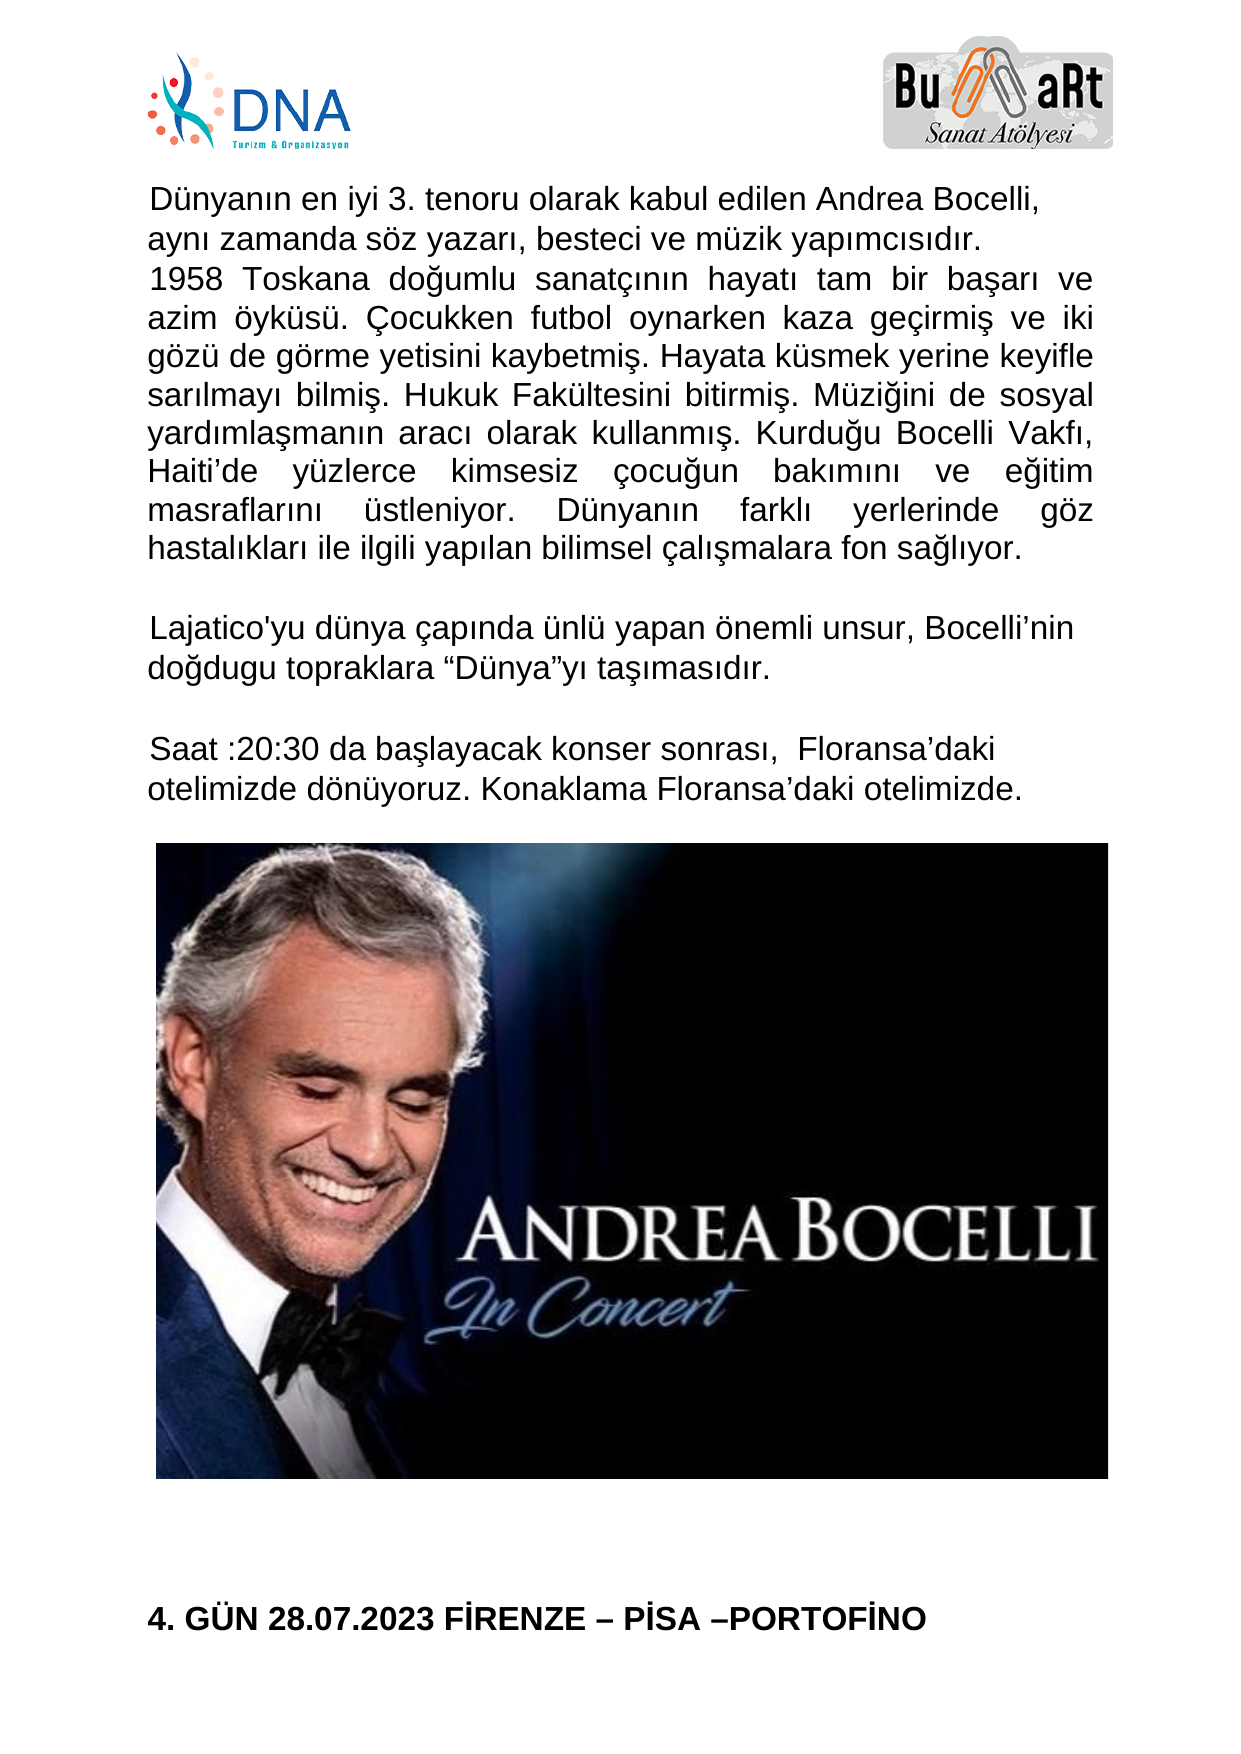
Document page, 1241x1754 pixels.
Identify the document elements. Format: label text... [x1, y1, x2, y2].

text Saat :20:30 da başlayacak konser sonrası, Floransa’daki otelimizde dönüyoruz. Konaklama Floransa’daki otelimizde. [147, 729, 1099, 807]
text 1958 Toskana doğumlu sanatçının hayatı tam bir başarı ve azim öyküsü. Çocukken futbol oynarken kaza geçirmiş ve iki gözü de görme yetisini kaybetmiş. Hayata küsmek yerine keyifle sarılmayı bilmiş. Hukuk Fakültesini bitirmiş. Müziğini de sosyal yardımlaşmanın aracı olarak kullanmış. Kurduğu Bocelli Vakfı, Haiti’de yüzlerce kimsesiz çocuğun bakımını ve eğitim masraflarını üstleniyor. Dünyanın farklı yerlerinde göz hastalıkları ile ilgili yapılan bilimsel çalışmalara fon sağlıyor. [147, 259, 1094, 567]
text Dünyanın en iyi 3. tenoru olarak kabul edilen Andrea Bocelli, aynı zamanda söz yazarı, besteci ve müzik yapımcısıdır. [147, 179, 1099, 257]
picture [156, 843, 1109, 1479]
picture [147, 36, 1113, 149]
text Lajatico'yu dünya çapında ünlü yapan önemli unsur, Bocelli’nin doğdugu topraklara “Dünya”yı taşımasıdır. [147, 608, 1099, 687]
text 4. GÜN 28.07.2023 FİRENZE – PİSA –PORTOFİNO [147, 1599, 1111, 1638]
